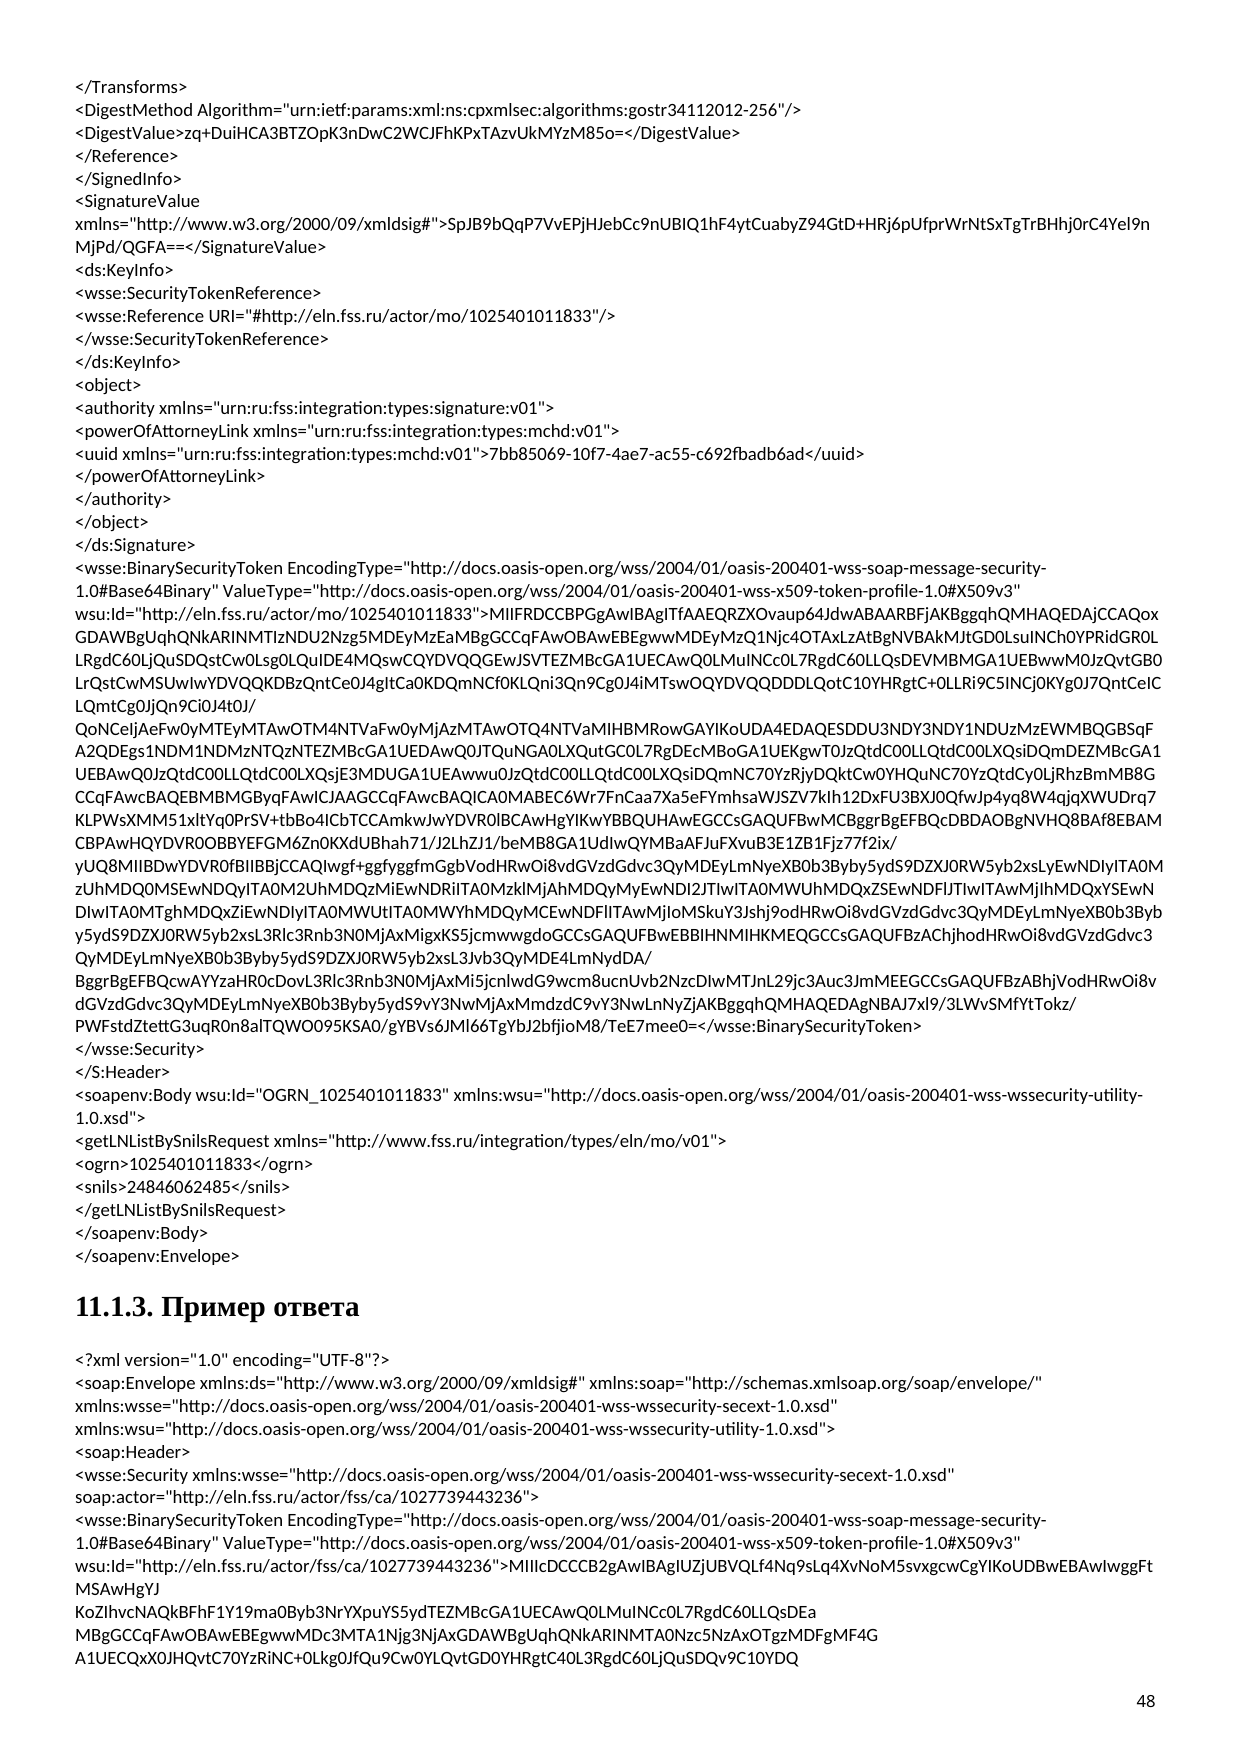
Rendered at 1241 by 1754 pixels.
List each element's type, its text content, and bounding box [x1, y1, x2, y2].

text </Reference> [75, 144, 1165, 167]
text <wsse:BinarySecurityToken EncodingType="http://docs.oasis-open.org/wss/2004/01/oasis-200401-wss-soap-message-security-1.0#Base64Binary" ValueType="http://docs.oasis-open.org/wss/2004/01/oasis-200401-wss-x509-token-profile-1.0#X509v3" wsu:Id="http://eln.fss.ru/actor/mo/1025401011833">MIIFRDCCBPGgAwIBAgITfAAEQRZXOvaup64JdwABAARBFjAKBggqhQMHAQEDAjCCAQoxGDAWBgUqhQNkARINMTIzNDU2Nzg5MDEyMzEaMBgGCCqFAwOBAwEBEgwwMDEyMzQ1Njc4OTAxLzAtBgNVBAkMJtGD0LsuINCh0YPRidGR0LLRgdC60LjQuSDQstCw0Lsg0LQuIDE4MQswCQYDVQQGEwJSVTEZMBcGA1UECAwQ0LMuINCc0L7RgdC60LLQsDEVMBMGA1UEBwwM0JzQvtGB0LrQstCwMSUwIwYDVQQKDBzQntCe0J4gItCa0KDQmNCf0KLQni3Qn9Cg0J4iMTswOQYDVQQDDDLQotC10YHRgtC+0LLRi9C5INCj0KYg0J7QntCeICLQmtCg0JjQn9Ci0J4t0J/QoNCeIjAeFw0yMTEyMTAwOTM4NTVaFw0yMjAzMTAwOTQ4NTVaMIHBMRowGAYIKoUDA4EDAQESDDU3NDY3NDY1NDUzMzEWMBQGBSqFA2QDEgs1NDM1NDMzNTQzNTEZMBcGA1UEDAwQ0JTQuNGA0LXQutGC0L7RgDEcMBoGA1UEKgwT0JzQtdC00LLQtdC00LXQsiDQmDEZMBcGA1UEBAwQ0JzQtdC00LLQtdC00LXQsjE3MDUGA1UEAwwu0JzQtdC00LLQtdC00LXQsiDQmNC70YzRjyDQktCw0YHQuNC70YzQtdCy0LjRhzBmMB8GCCqFAwcBAQEBMBMGByqFAwICJAAGCCqFAwcBAQICA0MABEC6Wr7FnCaa7Xa5eFYmhsaWJSZV7kIh12DxFU3BXJ0QfwJp4yq8W4qjqXWUDrq7KLPWsXMM51xltYq0PrSV+tbBo4ICbTCCAmkwJwYDVR0lBCAwHgYIKwYBBQUHAwEGCCsGAQUFBwMCBggrBgEFBQcDBDAOBgNVHQ8BAf8EBAMCBPAwHQYDVR0OBBYEFGM6Zn0KXdUBhah71/J2LhZJ1/beMB8GA1UdIwQYMBaAFJuFXvuB3E1ZB1Fjz77f2ix/yUQ8MIIBDwYDVR0fBIIBBjCCAQIwgf+ggfyggfmGgbVodHRwOi8vdGVzdGdvc3QyMDEyLmNyeXB0b3Byby5ydS9DZXJ0RW5yb2xsLyEwNDIyITA0MzUhMDQ0MSEwNDQyITA0M2UhMDQzMiEwNDRiITA0MzklMjAhMDQyMyEwNDI2JTIwITA0MWUhMDQxZSEwNDFlJTIwITAwMjIhMDQxYSEwNDIwITA0MTghMDQxZiEwNDIyITA0MWUtITA0MWYhMDQyMCEwNDFlITAwMjIoMSkuY3Jshj9odHRwOi8vdGVzdGdvc3QyMDEyLmNyeXB0b3Byby5ydS9DZXJ0RW5yb2xsL3Rlc3Rnb3N0MjAxMigxKS5jcmwwgdoGCCsGAQUFBwEBBIHNMIHKMEQGCCsGAQUFBzAChjhodHRwOi8vdGVzdGdvc3QyMDEyLmNyeXB0b3Byby5ydS9DZXJ0RW5yb2xsL3Jvb3QyMDE4LmNydDA/BggrBgEFBQcwAYYzaHR0cDovL3Rlc3Rnb3N0MjAxMi5jcnlwdG9wcm8ucnUvb2NzcDIwMTJnL29jc3Auc3JmMEEGCCsGAQUFBzABhjVodHRwOi8vdGVzdGdvc3QyMDEyLmNyeXB0b3Byby5ydS9vY3NwMjAxMmdzdC9vY3NwLnNyZjAKBggqhQMHAQEDAgNBAJ7xl9/3LWvSMfYtTokz/PWFstdZtettG3uqR0n8alTQWO095KSA0/gYBVs6JMl66TgYbJ2bfjioM8/TeE7mee0=</wsse:BinarySecurityToken> [75, 556, 1165, 1037]
text </ds:Signature> [75, 533, 1165, 556]
text <powerOfAttorneyLink xmlns="urn:ru:fss:integration:types:mchd:v01"> [75, 419, 1165, 442]
text </authority> [75, 487, 1165, 510]
text </S:Header> [75, 1060, 1165, 1083]
text <authority xmlns="urn:ru:fss:integration:types:signature:v01"> [75, 396, 1165, 419]
text </ds:KeyInfo> [75, 350, 1165, 373]
text KoZIhvcNAQkBFhF1Y19ma0Byb3NrYXpuYS5ydTEZMBcGA1UECAwQ0LMuINCc0L7RgdC60LLQsDEa [75, 1600, 1165, 1623]
text </SignedInfo> [75, 167, 1165, 189]
text <wsse:Security xmlns:wsse="http://docs.oasis-open.org/wss/2004/01/oasis-200401-wss-wssecurity-secext-1.0.xsd" soap:actor="http://eln.fss.ru/actor/fss/ca/1027739443236"> [75, 1463, 1165, 1508]
text <DigestMethod Algorithm="urn:ietf:params:xml:ns:cpxmlsec:algorithms:gostr34112012-256"/> [75, 98, 1165, 121]
text <wsse:Reference URI="#http://eln.fss.ru/actor/mo/1025401011833"/> [75, 304, 1165, 327]
text </wsse:Security> [75, 1037, 1165, 1060]
text <ogrn>1025401011833</ogrn> [75, 1152, 1165, 1175]
text <getLNListBySnilsRequest xmlns="http://www.fss.ru/integration/types/eln/mo/v01"> [75, 1129, 1165, 1152]
text </powerOfAttorneyLink> [75, 464, 1165, 487]
text <soap:Envelope xmlns:ds="http://www.w3.org/2000/09/xmldsig#" xmlns:soap="http://schemas.xmlsoap.org/soap/envelope/" xmlns:wsse="http://docs.oasis-open.org/wss/2004/01/oasis-200401-wss-wssecurity-secext-1.0.xsd" xmlns:wsu="http://docs.oasis-open.org/wss/2004/01/oasis-200401-wss-wssecurity-utility-1.0.xsd"> [75, 1371, 1165, 1440]
text <uuid xmlns="urn:ru:fss:integration:types:mchd:v01">7bb85069-10f7-4ae7-ac55-c692fbadb6ad</uuid> [75, 442, 1165, 464]
text <soap:Header> [75, 1440, 1165, 1463]
text 11.1.3. Пример ответа [75, 1289, 1165, 1323]
text <object> [75, 373, 1165, 396]
text </object> [75, 510, 1165, 533]
text MBgGCCqFAwOBAwEBEgwwMDc3MTA1Njg3NjAxGDAWBgUqhQNkARINMTA0Nzc5NzAxOTgzMDFgMF4G [75, 1623, 1165, 1646]
text <wsse:SecurityTokenReference> [75, 281, 1165, 304]
text <ds:KeyInfo> [75, 258, 1165, 281]
text <SignatureValue xmlns="http://www.w3.org/2000/09/xmldsig#">SpJB9bQqP7VvEPjHJebCc9nUBIQ1hF4ytCuabyZ94GtD+HRj6pUfprWrNtSxTgTrBHhj0rC4Yel9nMjPd/QGFA==</SignatureValue> [75, 189, 1165, 258]
text </soapenv:Body> [75, 1221, 1165, 1244]
text </getLNListBySnilsRequest> [75, 1198, 1165, 1221]
text <soapenv:Body wsu:Id="OGRN_1025401011833" xmlns:wsu="http://docs.oasis-open.org/wss/2004/01/oasis-200401-wss-wssecurity-utility-1.0.xsd"> [75, 1083, 1165, 1129]
text A1UECQxX0JHQvtC70YzRiNC+0Lkg0JfQu9Cw0YLQvtGD0YHRgtC40L3RgdC60LjQuSDQv9C10YDQ [75, 1646, 1165, 1669]
text <wsse:BinarySecurityToken EncodingType="http://docs.oasis-open.org/wss/2004/01/oasis-200401-wss-soap-message-security-1.0#Base64Binary" ValueType="http://docs.oasis-open.org/wss/2004/01/oasis-200401-wss-x509-token-profile-1.0#X509v3" wsu:Id="http://eln.fss.ru/actor/fss/ca/1027739443236">MIIIcDCCCB2gAwIBAgIUZjUBVQLf4Nq9sLq4XvNoM5svxgcwCgYIKoUDBwEBAwIwggFtMSAwHgYJ [75, 1508, 1165, 1600]
text </Transforms> [75, 75, 1165, 98]
text <DigestValue>zq+DuiHCA3BTZOpK3nDwC2WCJFhKPxTAzvUkMYzM85o=</DigestValue> [75, 121, 1165, 144]
text </soapenv:Envelope> [75, 1244, 1165, 1267]
text </wsse:SecurityTokenReference> [75, 327, 1165, 350]
text <snils>24846062485</snils> [75, 1175, 1165, 1198]
text <?xml version="1.0" encoding="UTF-8"?> [75, 1348, 1165, 1371]
